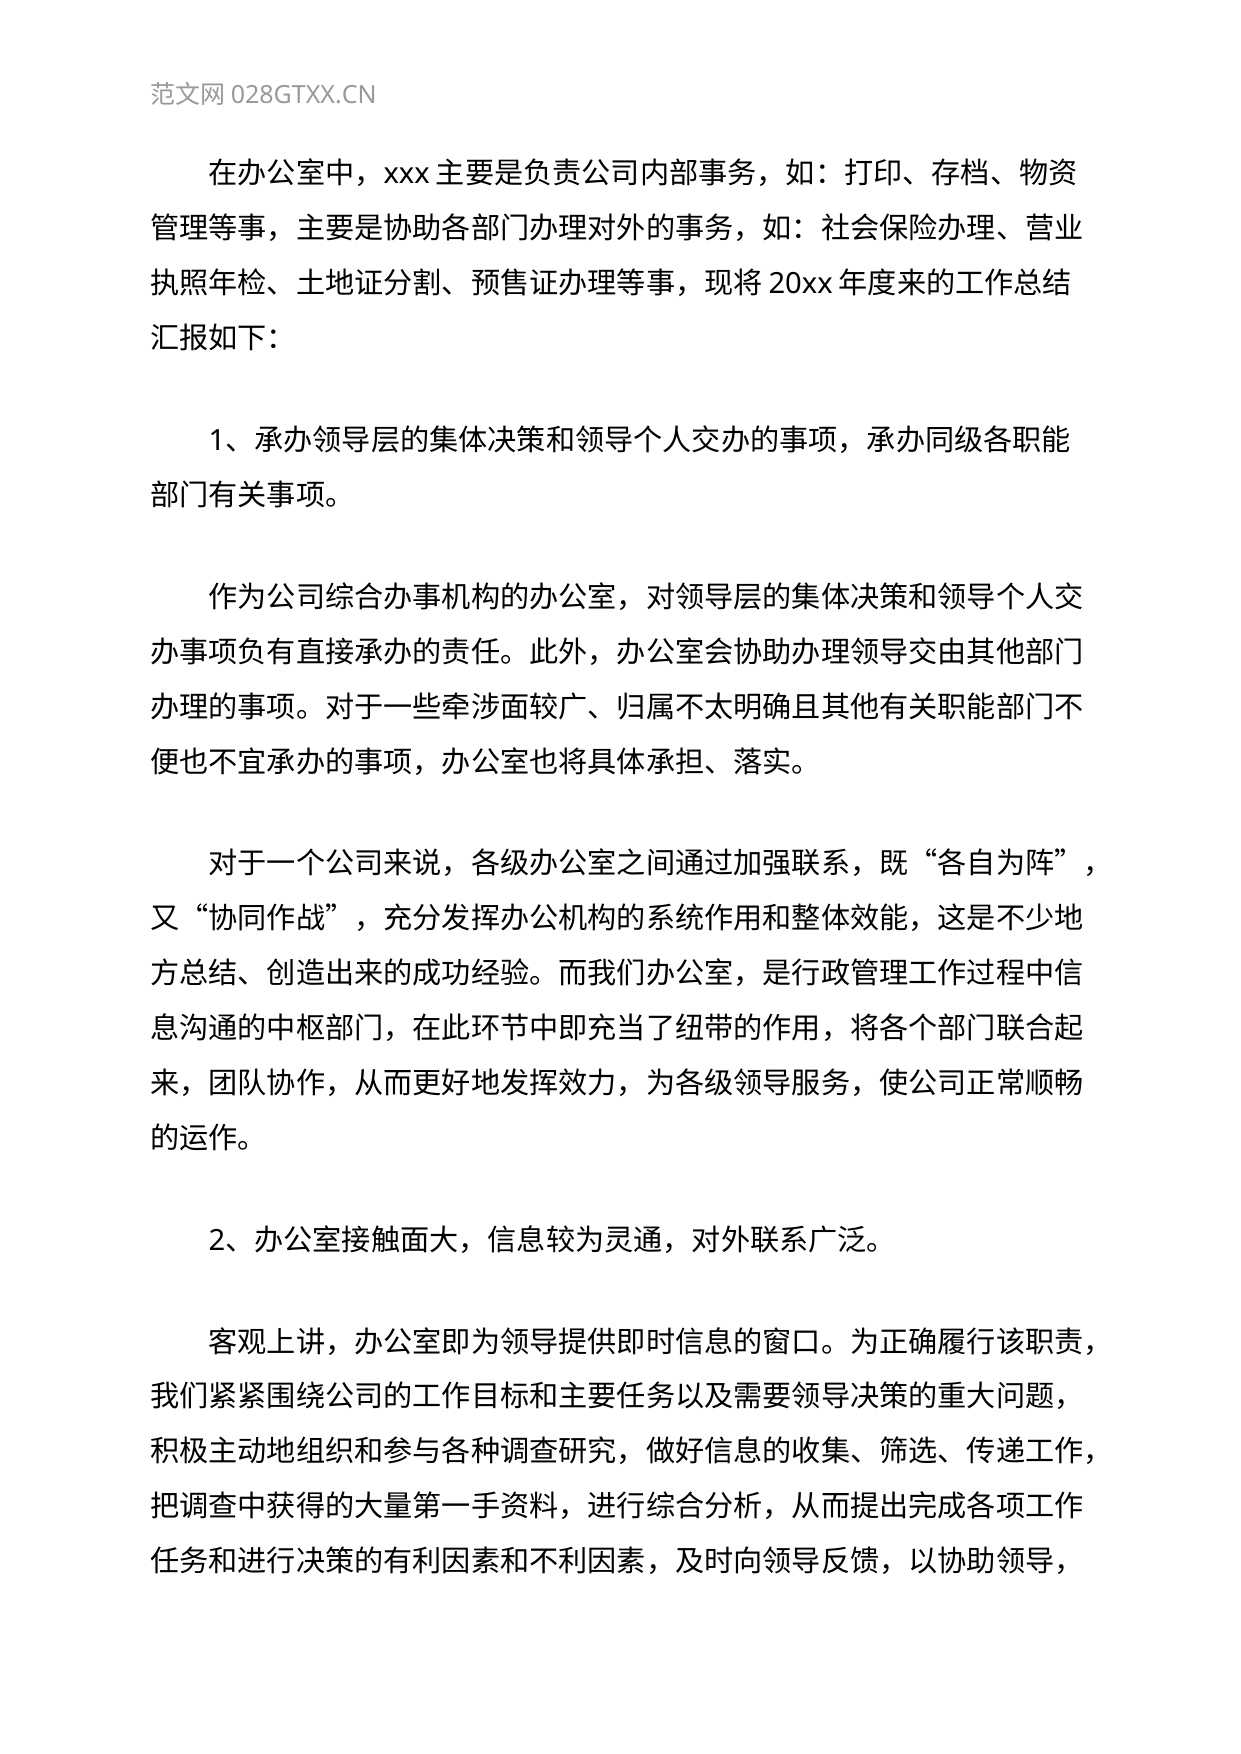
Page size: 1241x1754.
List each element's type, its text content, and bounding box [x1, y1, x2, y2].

text 2、办公室接触面大，信息较为灵通，对外联系广泛。 [150, 1216, 1090, 1258]
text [150, 1318, 1090, 1580]
text 作为公司综合办事机构的办公室，对领导层的集体决策和领导个人交办事项负有直接承办的责任。此外，办公室会协助办理领导交由其他部门办理的事项。对于一些牵涉面较广、归属不太明确且其他有关职能部门不便也不宜承办的事项，办公室也将具体承担、落实。 [150, 573, 1090, 780]
text 对于一个公司来说，各级办公室之间通过加强联系，既“各自为阵”，又“协同作战”，充分发挥办公机构的系统作用和整体效能，这是不少地方总结、创造出来的成功经验。而我们办公室，是行政管理工作过程中信息沟通的中枢部门，在此环节中即充当了纽带的作用，将各个部门联合起来，团队协作，从而更好地发挥效力，为各级领导服务，使公司正常顺畅的运作。 [150, 840, 1090, 1157]
text 在办公室中，xxx主要是负责公司内部事务，如：打印、存档、物资管理等事，主要是协助各部门办理对外的事务，如：社会保险办理、营业执照年检、土地证分割、预售证办理等事，现将20xx年度来的工作总结汇报如下： [150, 150, 1090, 357]
text 1、承办领导层的集体决策和领导个人交办的事项，承办同级各职能部门有关事项。 [150, 417, 1090, 514]
